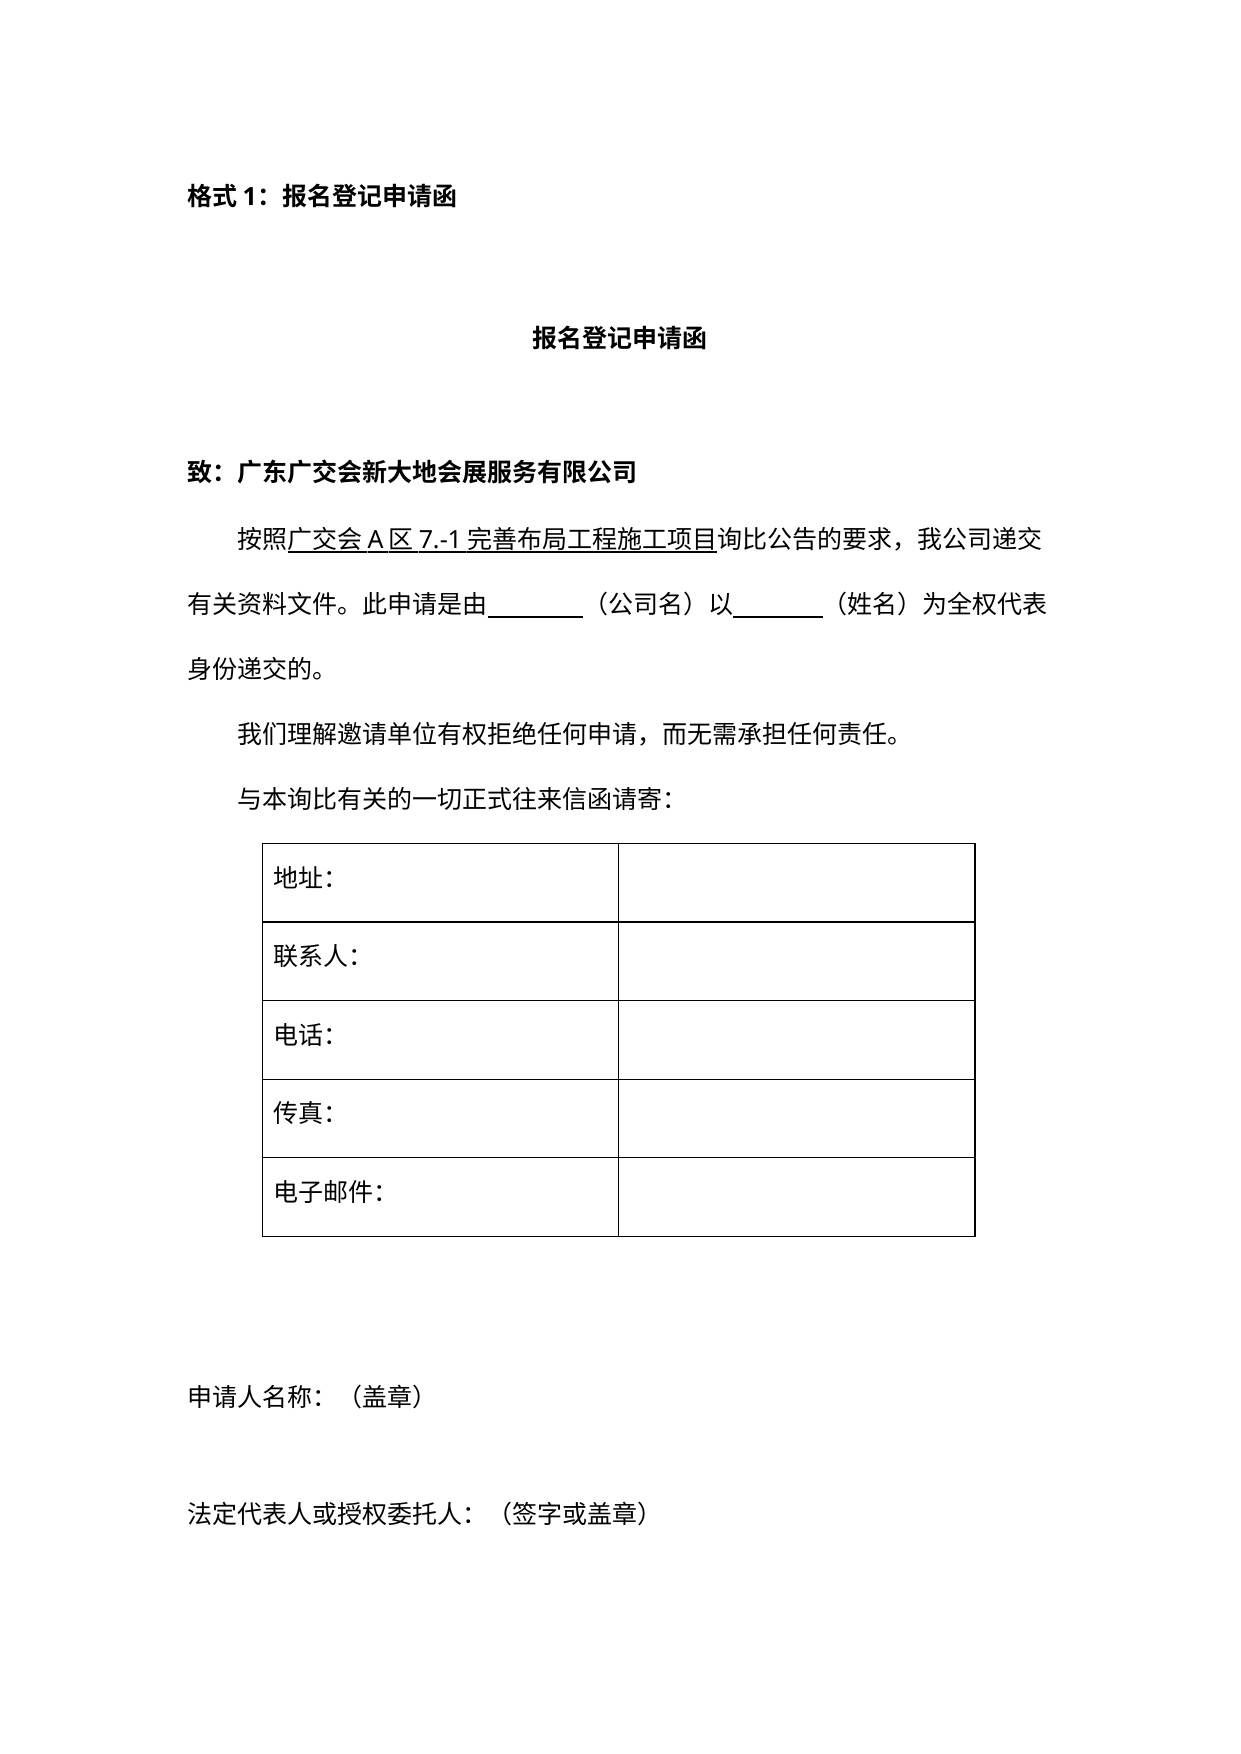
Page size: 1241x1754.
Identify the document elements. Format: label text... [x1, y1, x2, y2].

table_cell [619, 1158, 974, 1236]
text 申请人名称：（盖章） [187, 1360, 1053, 1418]
text 法定代表人或授权委托人：（签字或盖章） [187, 1477, 1053, 1535]
table_cell 联系人： [263, 923, 618, 1000]
text 致：广东广交会新大地会展服务有限公司 [187, 434, 1053, 493]
table_cell [619, 923, 974, 1000]
table_header 地址： [263, 844, 618, 921]
table_cell 电子邮件： [263, 1158, 618, 1236]
text 我们理解邀请单位有权拒绝任何申请，而无需承担任何责任。 [187, 700, 1053, 765]
text 报名登记申请函 [187, 304, 1053, 369]
table_cell [619, 1080, 974, 1157]
table_header [619, 844, 974, 921]
text 格式1：报名登记申请函 [187, 162, 1053, 227]
text 按照广交会A区7.-1完善布局工程施工项目询比公告的要求，我公司递交有关资料文件。此申请是由 （公司名）以 （姓名）为全权代表身份递交的。 [187, 505, 1053, 700]
table_cell [619, 1001, 974, 1078]
text 与本询比有关的一切正式往来信函请寄： [187, 765, 1053, 830]
table_cell 电话： [263, 1001, 618, 1078]
table_cell 传真： [263, 1080, 618, 1157]
